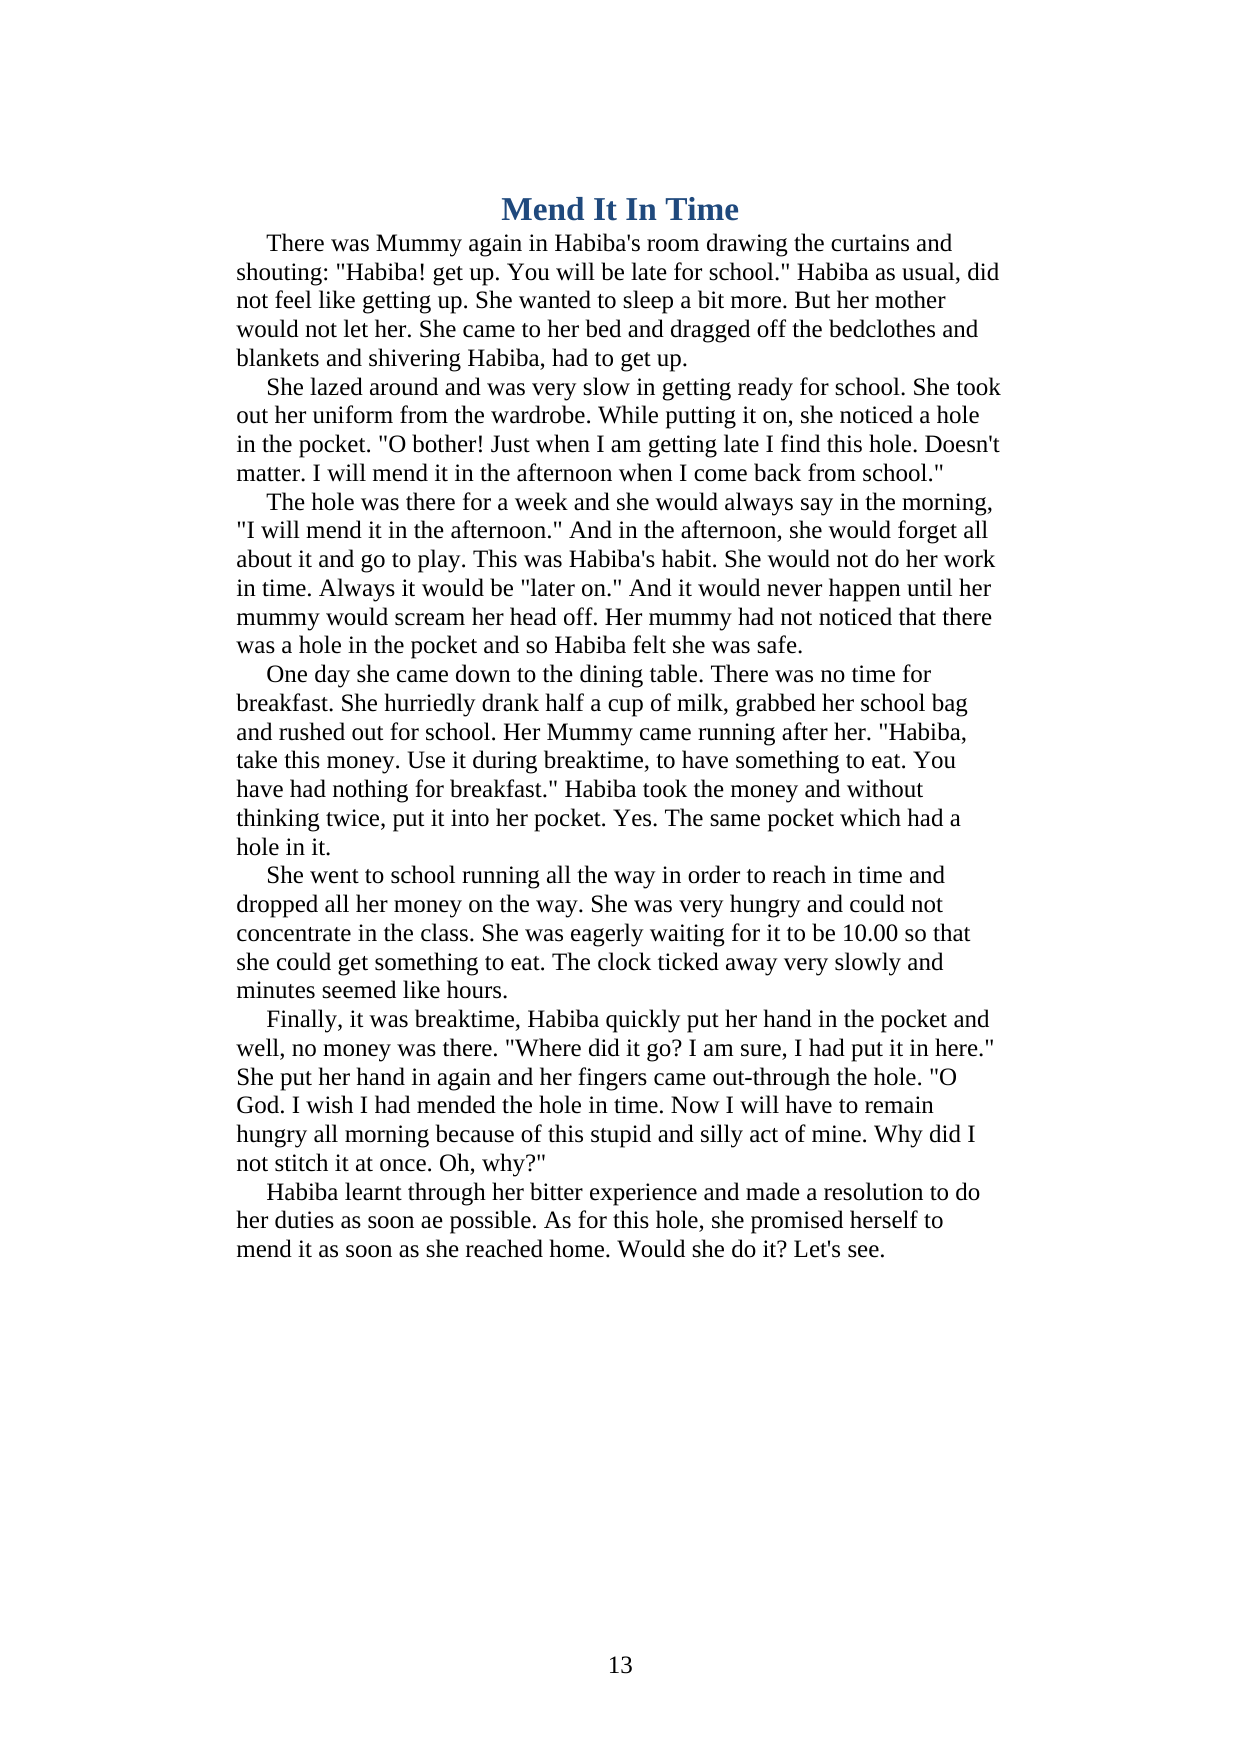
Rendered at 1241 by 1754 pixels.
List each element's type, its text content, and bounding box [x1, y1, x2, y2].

text There was Mummy again in Habiba's room drawing the curtains and shouting: "Habiba! get up. You will be late for school." Habiba as usual, did not feel like getting up. She wanted to sleep a bit more. But her mother would not let her. She came to her bed and dragged off the bedclothes and blankets and shivering Habiba, had to get up. [236, 228, 1004, 372]
text Habiba learnt through her bitter experience and made a resolution to do her duties as soon ae possible. As for this hole, she promised herself to mend it as soon as she reached home. Would she do it? Let's see. [236, 1177, 1004, 1263]
text She went to school running all the way in order to reach in time and dropped all her money on the way. She was very hungry and could not concentrate in the class. She was eagerly waiting for it to be 10.00 so that she could get something to eat. The clock ticked away very slowly and minutes seemed like hours. [236, 861, 1004, 1004]
text The hole was there for a week and she would always say in the morning, "I will mend it in the afternoon." And in the afternoon, she would forget all about it and go to play. This was Habiba's habit. She would not do her work in time. Always it would be "later on." And it would never happen until her mummy would scream her head off. Her mummy had not noticed that there was a hole in the pocket and so Habiba felt she was safe. [236, 487, 1004, 659]
subtitle Mend It In Time [236, 190, 1004, 228]
text Finally, it was breaktime, Habiba quickly put her hand in the pocket and well, no money was there. "Where did it go? I am sure, I had put it in here." She put her hand in again and her fingers came out-through the hole. "O God. I wish I had mended the hole in time. Now I will have to remain hungry all morning because of this stupid and silly act of mine. Why did I not stitch it at once. Oh, why?" [236, 1004, 1004, 1177]
text One day she came down to the dining table. There was no time for breakfast. She hurriedly drank half a cup of milk, grabbed her school bag and rushed out for school. Her Mummy came running after her. "Habiba, take this money. Use it during breaktime, to have something to eat. You have had nothing for breakfast." Habiba took the money and without thinking twice, put it into her pocket. Yes. The same pocket which had a hole in it. [236, 659, 1004, 861]
text She lazed around and was very slow in getting ready for school. She took out her uniform from the wardrobe. While putting it on, she noticed a hole in the pocket. "O bother! Just when I am getting late I find this hole. Doesn't matter. I will mend it in the afternoon when I come back from school." [236, 372, 1004, 487]
